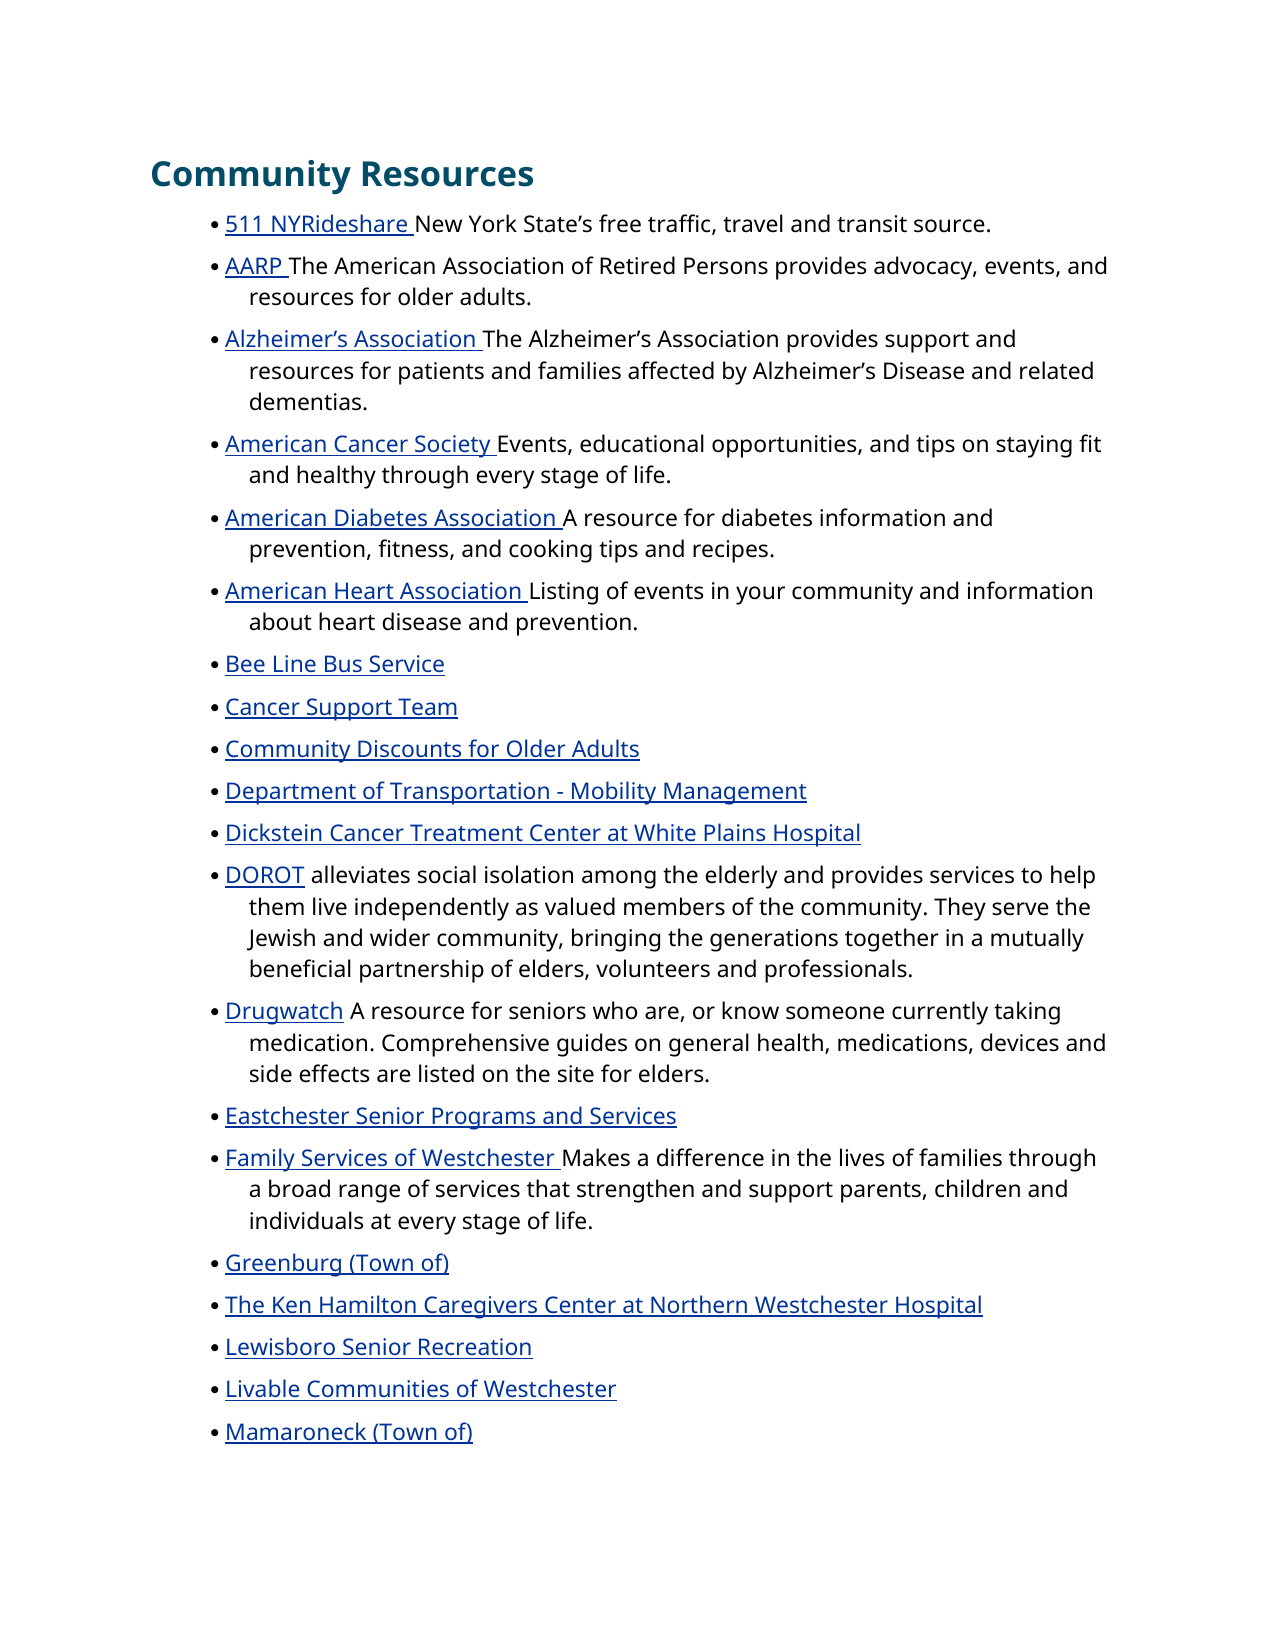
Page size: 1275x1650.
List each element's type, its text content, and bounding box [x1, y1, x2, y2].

list 511 NYRideshare New York State’s free traffic, travel and transit source. [211, 208, 1109, 239]
list Bee Line Bus Service [211, 648, 1109, 680]
list American Cancer Society Events, educational opportunities, and tips on staying fit and healthy through every stage of life. [211, 428, 1109, 491]
list AARP The American Association of Retired Persons provides advocacy, events, and resources for older adults. [211, 250, 1109, 312]
list Livable Communities of Westchester [211, 1373, 1109, 1405]
list Family Services of Westchester Makes a difference in the lives of families through a broad range of services that strengthen and support parents, children and individuals at every stage of life. [211, 1142, 1109, 1236]
list Eastchester Senior Programs and Services [211, 1100, 1109, 1131]
list Cancer Support Team [211, 691, 1109, 722]
list DOROT alleviates social isolation among the elderly and provides services to help them live independently as valued members of the community. They serve the Jewish and wider community, bringing the generations together in a mutually beneficial partnership of elders, volunteers and professionals. [211, 859, 1109, 984]
list Greenburg (Town of) [211, 1247, 1109, 1278]
list Dickstein Cancer Treatment Center at White Plains Hospital [211, 817, 1109, 848]
list American Diabetes Association A resource for diabetes information and prevention, fitness, and cooking tips and recipes. [211, 502, 1109, 564]
list The Ken Hamilton Caregivers Center at Northern Westchester Hospital [211, 1289, 1109, 1320]
text Community Resources [150, 150, 1125, 197]
list American Heart Association Listing of events in your community and information about heart disease and prevention. [211, 575, 1109, 637]
list Drugwatch A resource for seniors who are, or know someone currently taking medication. Comprehensive guides on general health, medications, devices and side effects are listed on the site for elders. [211, 995, 1109, 1089]
list Mamaroneck (Town of) [211, 1416, 1109, 1447]
list Community Discounts for Older Adults [211, 733, 1109, 764]
list Alzheimer’s Association The Alzheimer’s Association provides support and resources for patients and families affected by Alzheimer’s Disease and related dementias. [211, 323, 1109, 417]
list Lewisboro Senior Recreation [211, 1331, 1109, 1362]
list Department of Transportation - Mobility Management [211, 775, 1109, 806]
